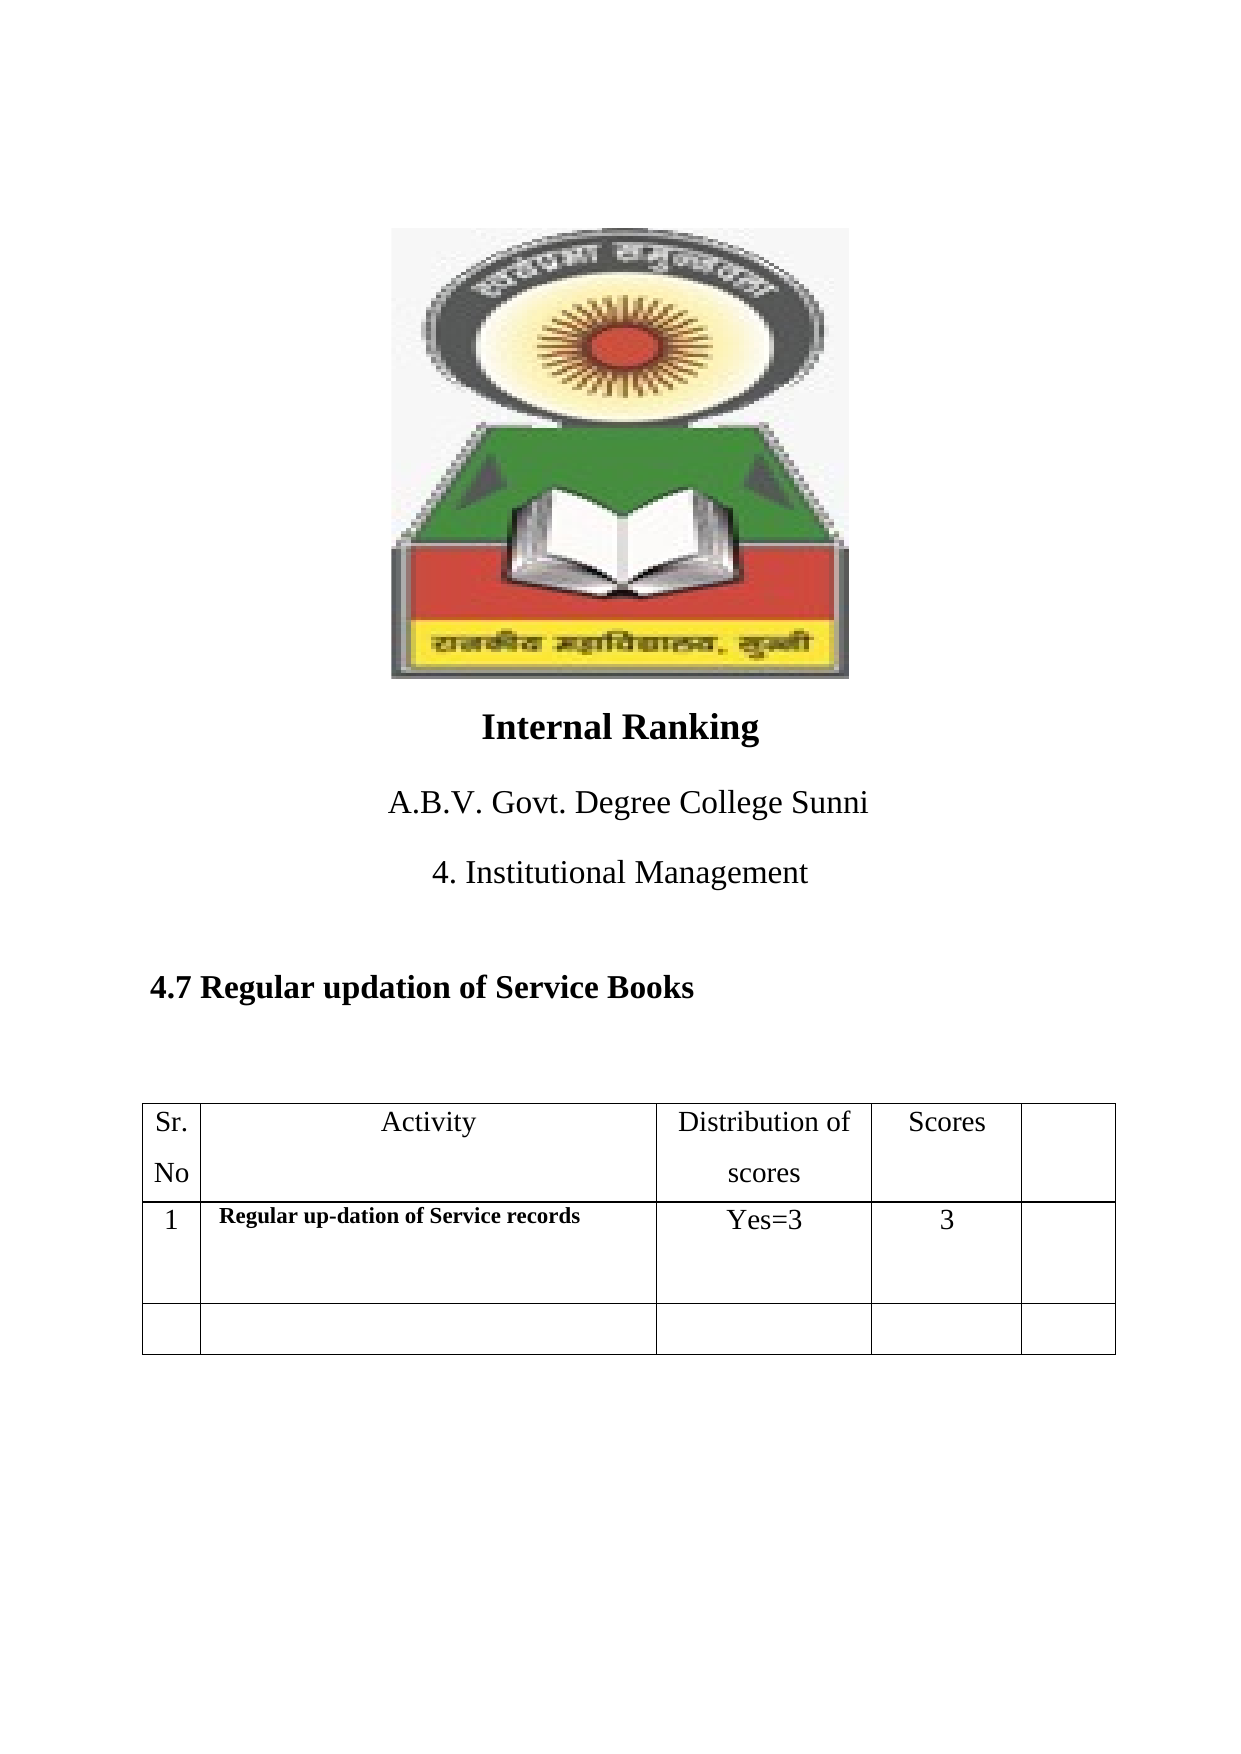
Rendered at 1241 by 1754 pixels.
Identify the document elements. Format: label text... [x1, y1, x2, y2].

table_cell Yes=3 [657, 1203, 871, 1303]
table_cell [872, 1304, 1021, 1354]
table_header Scores [872, 1104, 1021, 1201]
table_cell 3 [872, 1203, 1021, 1303]
text A.B.V. Govt. Degree College Sunni [150, 782, 1090, 820]
picture [391, 228, 849, 679]
table_header Activity [201, 1104, 656, 1201]
table_cell [657, 1304, 871, 1354]
table_cell [1022, 1203, 1115, 1303]
table_cell 1 [143, 1203, 200, 1303]
table_header [1022, 1104, 1115, 1201]
text Internal Ranking [150, 705, 1090, 748]
table_cell [201, 1304, 656, 1354]
table_cell [143, 1304, 200, 1354]
text 4.7 Regular updation of Service Books [150, 967, 1090, 1005]
table_cell [1022, 1304, 1115, 1354]
table_header Sr. No [143, 1104, 200, 1201]
table_header Distribution of scores [657, 1104, 871, 1201]
table_cell Regular up-dation of Service records [201, 1203, 656, 1303]
text 4. Institutional Management [150, 852, 1090, 890]
